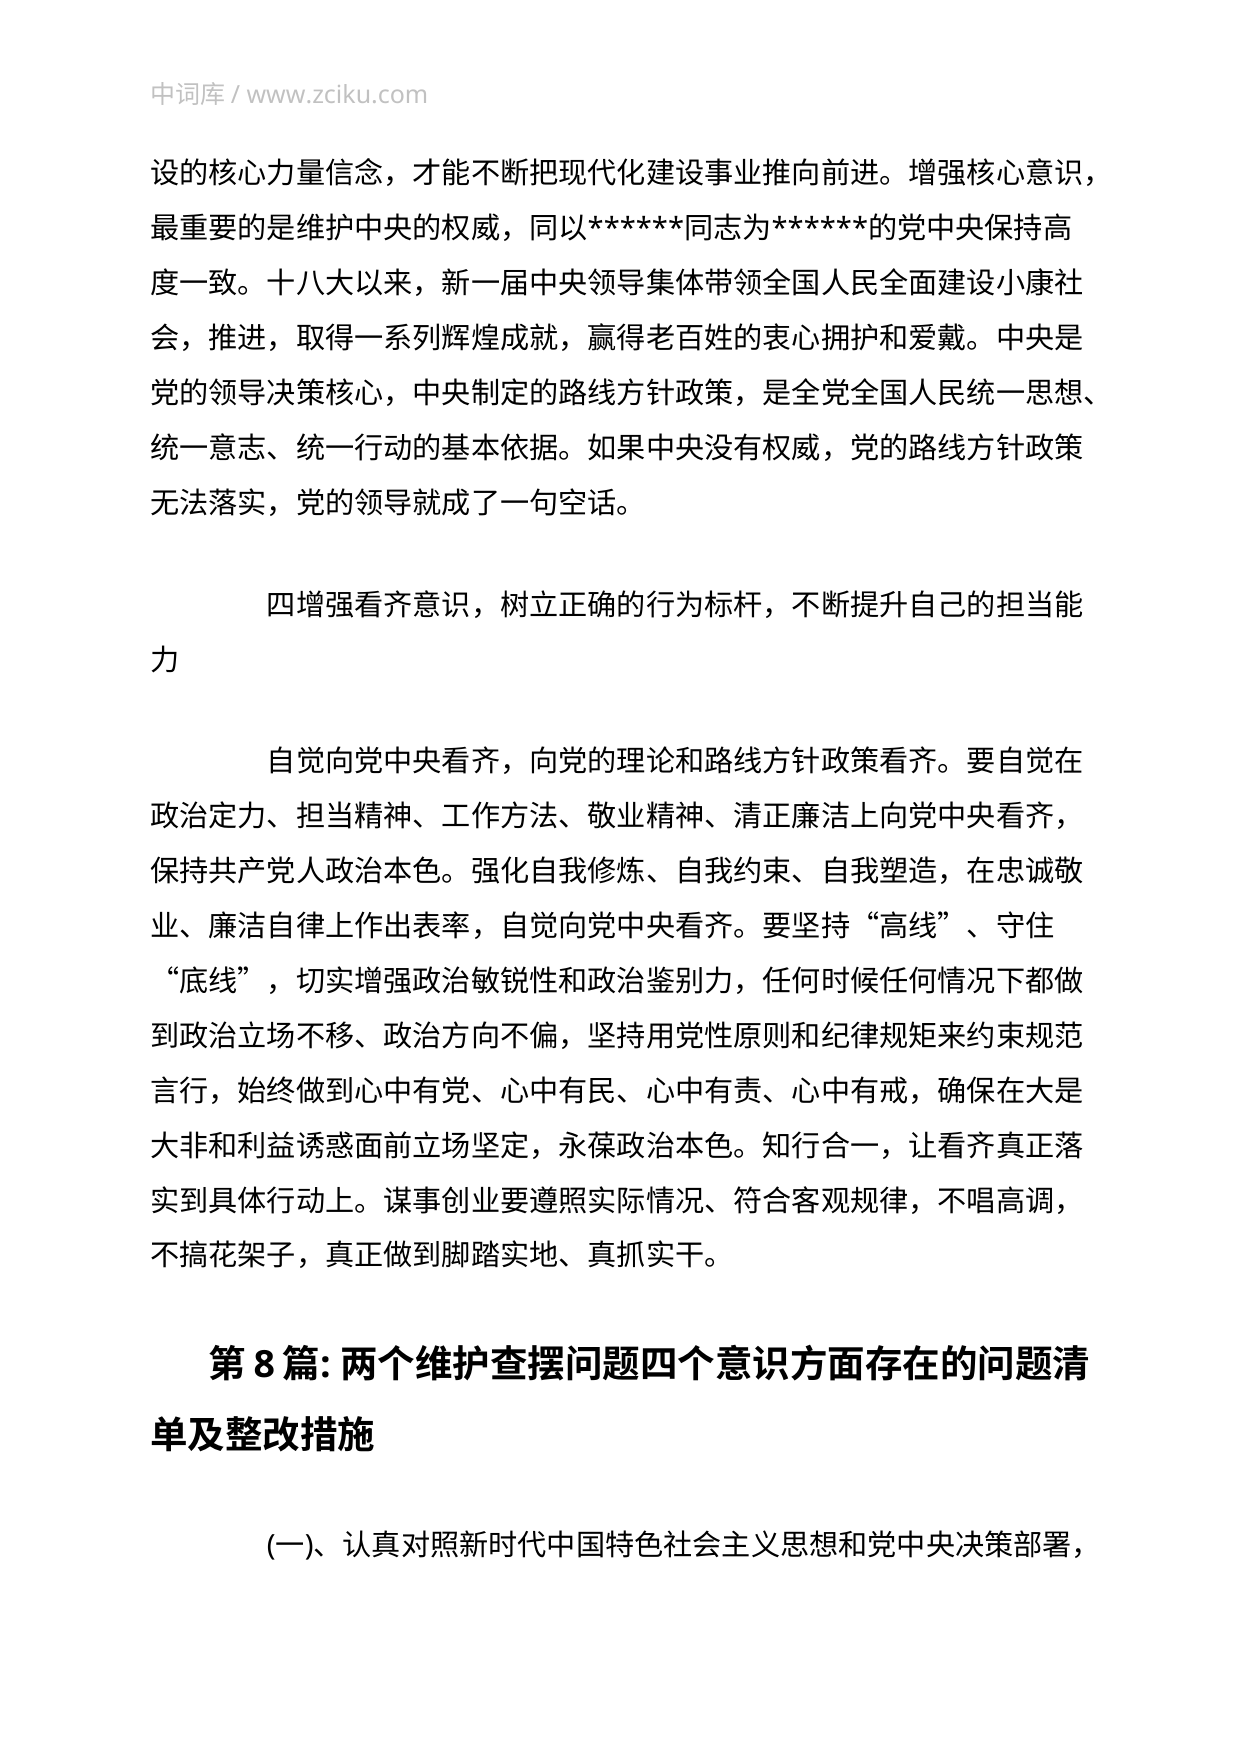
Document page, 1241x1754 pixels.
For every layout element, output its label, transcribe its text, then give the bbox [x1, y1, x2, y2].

text 第8篇: 两个维护查摆问题四个意识方面存在的问题清单及整改措施 [150, 1334, 1090, 1459]
text 四增强看齐意识，树立正确的行为标杆，不断提升自己的担当能力 [150, 581, 1090, 678]
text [150, 1522, 1090, 1564]
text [150, 150, 1090, 522]
text 自觉向党中央看齐，向党的理论和路线方针政策看齐。要自觉在政治定力、担当精神、工作方法、敬业精神、清正廉洁上向党中央看齐，保持共产党人政治本色。强化自我修炼、自我约束、自我塑造，在忠诚敬业、廉洁自律上作出表率，自觉向党中央看齐。要坚持“高线”、守住“底线”，切实增强政治敏锐性和政治鉴别力，任何时候任何情况下都做到政治立场不移、政治方向不偏，坚持用党性原则和纪律规矩来约束规范言行，始终做到心中有党、心中有民、心中有责、心中有戒，确保在大是大非和利益诱惑面前立场坚定，永葆政治本色。知行合一，让看齐真正落实到具体行动上。谋事创业要遵照实际情况、符合客观规律，不唱高调，不搞花架子，真正做到脚踏实地、真抓实干。 [150, 738, 1090, 1274]
